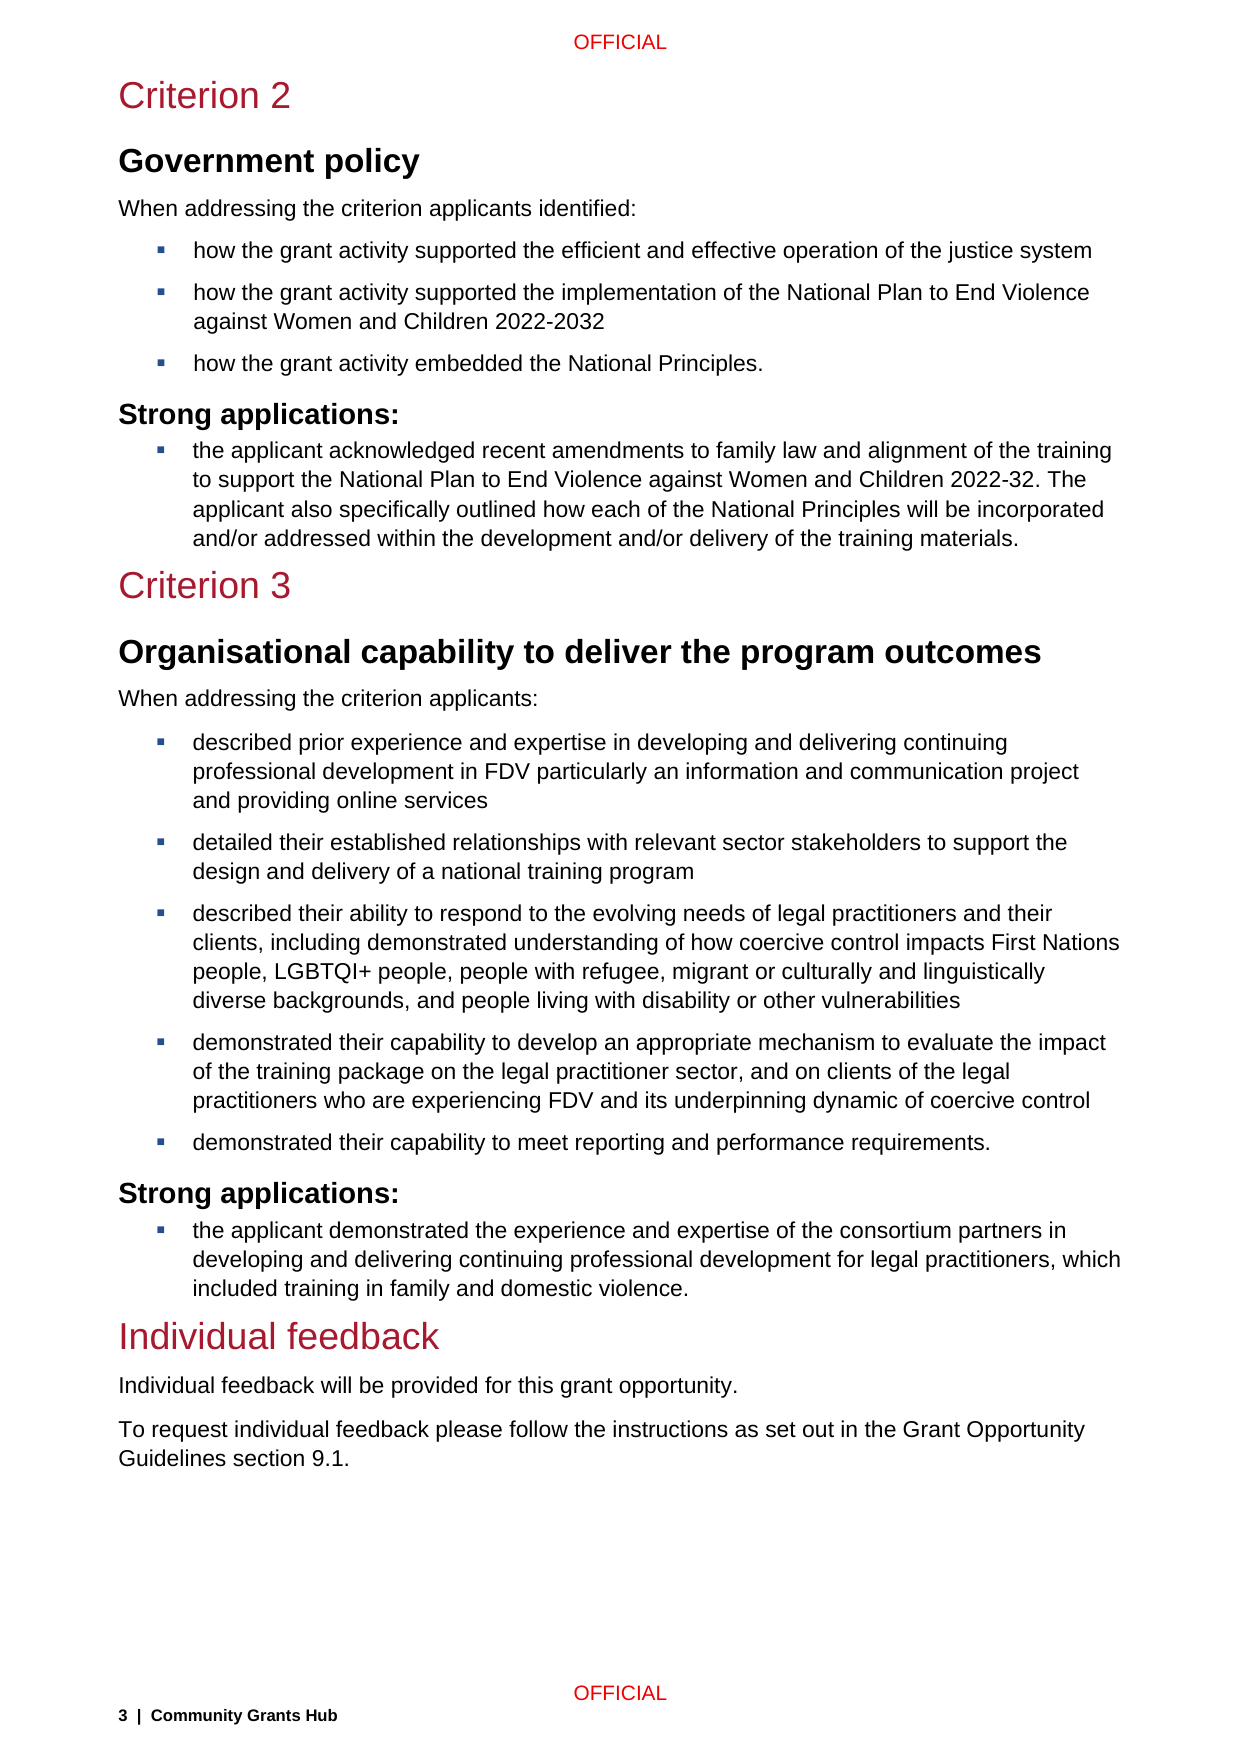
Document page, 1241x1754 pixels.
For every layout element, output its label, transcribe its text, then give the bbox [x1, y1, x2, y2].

list demonstrated their capability to meet reporting and performance requirements. [155, 1126, 1122, 1156]
list how the grant activity embedded the National Principles. [156, 347, 1122, 376]
subtitle Organisational capability to deliver the program outcomes [118, 632, 1122, 670]
text Individual feedback will be provided for this grant opportunity. [118, 1370, 1122, 1399]
list described prior experience and expertise in developing and delivering continuing professional development in FDV particularly an information and communication project and providing online services [155, 726, 1122, 814]
list the applicant acknowledged recent amendments to family law and alignment of the training to support the National Plan to End Violence against Women and Children 2022-32. The applicant also specifically outlined how each of the National Principles will be incorporated and/or addressed within the development and/or delivery of the training materials. [155, 434, 1122, 551]
subtitle Strong applications: [118, 1176, 1122, 1210]
list described their ability to respond to the evolving needs of legal practitioners and their clients, including demonstrated understanding of how coercive control impacts First Nations people, LGBTQI+ people, people with refugee, migrant or culturally and linguistically diverse backgrounds, and people living with disability or other vulnerabilities [155, 897, 1122, 1014]
subtitle Government policy [118, 142, 1122, 180]
list detailed their established relationships with relevant sector stakeholders to support the design and delivery of a national training program [155, 826, 1122, 885]
list how the grant activity supported the efficient and effective operation of the justice system [156, 234, 1122, 263]
text When addressing the criterion applicants: [118, 683, 1122, 712]
list the applicant demonstrated the experience and expertise of the consortium partners in developing and delivering continuing professional development for legal practitioners, which included training in family and domestic violence. [155, 1214, 1122, 1302]
text To request individual feedback please follow the instructions as set out in the Grant Opportunity Guidelines section 9.1. [118, 1413, 1122, 1472]
subtitle Individual feedback [118, 1314, 1122, 1357]
text When addressing the criterion applicants identified: [118, 192, 1122, 222]
list demonstrated their capability to develop an appropriate mechanism to evaluate the impact of the training package on the legal practitioner sector, and on clients of the legal practitioners who are experiencing FDV and its underpinning dynamic of coercive control [155, 1026, 1122, 1114]
subtitle Criterion 3 [118, 563, 1122, 607]
list how the grant activity supported the implementation of the National Plan to End Violence against Women and Children 2022-2032 [156, 276, 1122, 334]
subtitle Strong applications: [118, 397, 1122, 430]
subtitle Criterion 2 [118, 73, 1122, 117]
